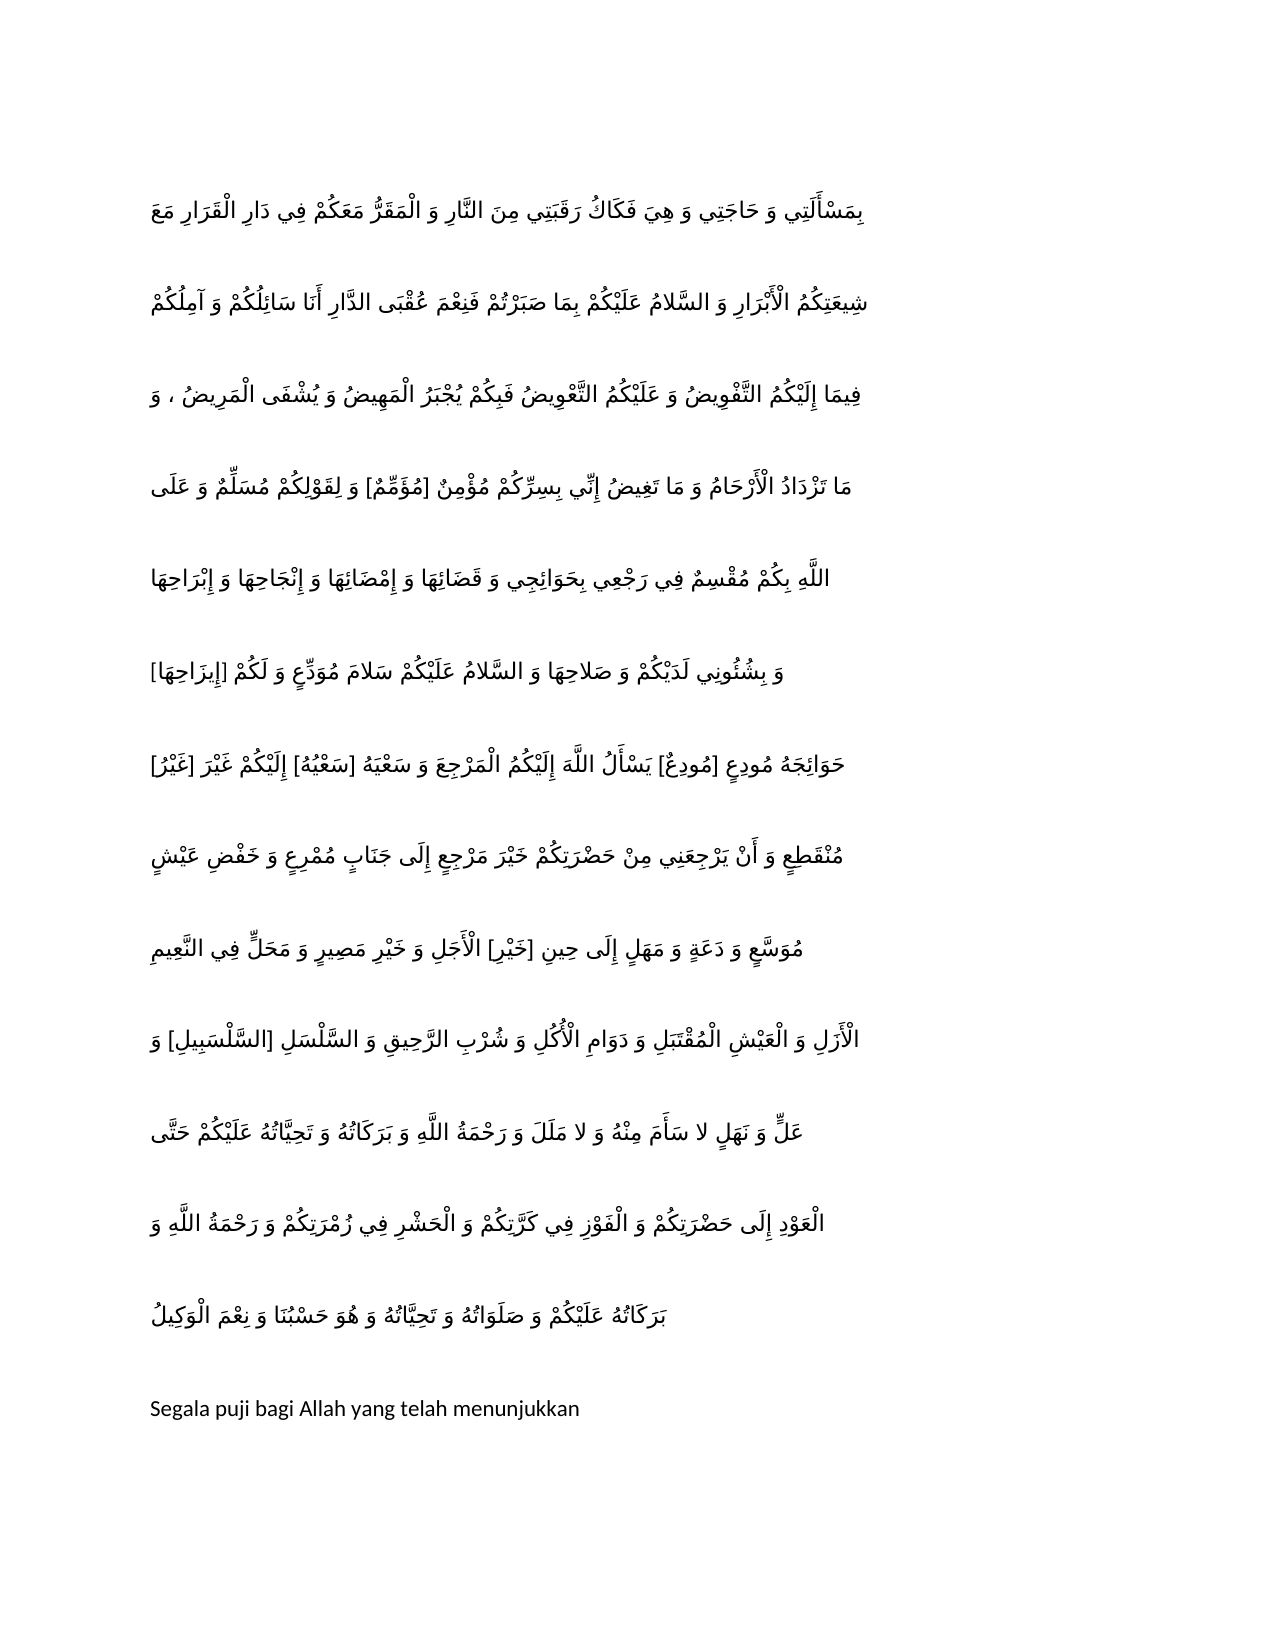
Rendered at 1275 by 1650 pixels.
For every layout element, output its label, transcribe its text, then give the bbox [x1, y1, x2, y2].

text اللَّهِ بِكُمْ مُقْسِمٌ فِي رَجْعِي بِحَوَائِجِي وَ قَضَائِهَا وَ إِمْضَائِهَا وَ إِنْجَاحِهَا وَ إِبْرَاحِهَا [150, 565, 1125, 591]
text فِيمَا إِلَيْكُمُ التَّفْوِيضُ وَ عَلَيْكُمُ التَّعْوِيضُ فَبِكُمْ يُجْبَرُ الْمَهِيضُ وَ يُشْفَى الْمَرِيضُ ، وَ [150, 381, 1125, 407]
text الْأَزَلِ وَ الْعَيْشِ الْمُقْتَبَلِ وَ دَوَامِ الْأُكُلِ وَ شُرْبِ الرَّحِيقِ وَ السَّلْسَلِ [السَّلْسَبِيلِ‏] وَ [150, 1026, 1125, 1053]
text عَلٍّ وَ نَهَلٍ لا سَأَمَ مِنْهُ وَ لا مَلَلَ وَ رَحْمَةُ اللَّهِ وَ بَرَكَاتُهُ وَ تَحِيَّاتُهُ عَلَيْكُمْ حَتَّى [150, 1118, 1125, 1145]
text بَرَكَاتُهُ عَلَيْكُمْ وَ صَلَوَاتُهُ وَ تَحِيَّاتُهُ وَ هُوَ حَسْبُنَا وَ نِعْمَ الْوَكِيلُ [150, 1302, 1125, 1329]
text [إِيزَاحِهَا] وَ بِشُئُونِي لَدَيْكُمْ وَ صَلاحِهَا وَ السَّلامُ عَلَيْكُمْ سَلامَ مُوَدِّعٍ وَ لَكُمْ [150, 657, 1125, 685]
text حَوَائِجَهُ مُودِعٍ [مُودِعٌ‏] يَسْأَلُ اللَّهَ إِلَيْكُمُ الْمَرْجِعَ وَ سَعْيَهُ [سَعْيُهُ‏] إِلَيْكُمْ غَيْرَ [غَيْرُ] [150, 751, 1125, 777]
text Segala puji bagi Allah yang telah menunjukkan [150, 1394, 1125, 1422]
text شِيعَتِكُمُ الْأَبْرَارِ وَ السَّلامُ عَلَيْكُمْ بِمَا صَبَرْتُمْ فَنِعْمَ عُقْبَى الدَّارِ أَنَا سَائِلُكُمْ وَ آمِلُكُمْ [150, 289, 1125, 315]
text مُوَسَّعٍ وَ دَعَةٍ وَ مَهَلٍ إِلَى حِينِ [خَيْرِ] الْأَجَلِ وَ خَيْرِ مَصِيرٍ وَ مَحَلٍّ فِي النَّعِيمِ [150, 934, 1125, 961]
text مَا تَزْدَادُ الْأَرْحَامُ وَ مَا تَغِيضُ إِنِّي بِسِرِّكُمْ مُؤْمِنٌ [مُؤَمِّمٌ‏] وَ لِقَوْلِكُمْ مُسَلِّمٌ وَ عَلَى [150, 473, 1125, 499]
text بِمَسْأَلَتِي وَ حَاجَتِي وَ هِيَ فَكَاكُ رَقَبَتِي مِنَ النَّارِ وَ الْمَقَرُّ مَعَكُمْ فِي دَارِ الْقَرَارِ مَعَ [150, 197, 1125, 223]
text مُنْقَطِعٍ وَ أَنْ يَرْجِعَنِي مِنْ حَضْرَتِكُمْ خَيْرَ مَرْجِعٍ إِلَى جَنَابٍ مُمْرِعٍ وَ خَفْضِ عَيْشٍ [150, 842, 1125, 869]
text الْعَوْدِ إِلَى حَضْرَتِكُمْ وَ الْفَوْزِ فِي كَرَّتِكُمْ وَ الْحَشْرِ فِي زُمْرَتِكُمْ وَ رَحْمَةُ اللَّهِ وَ [150, 1210, 1125, 1237]
